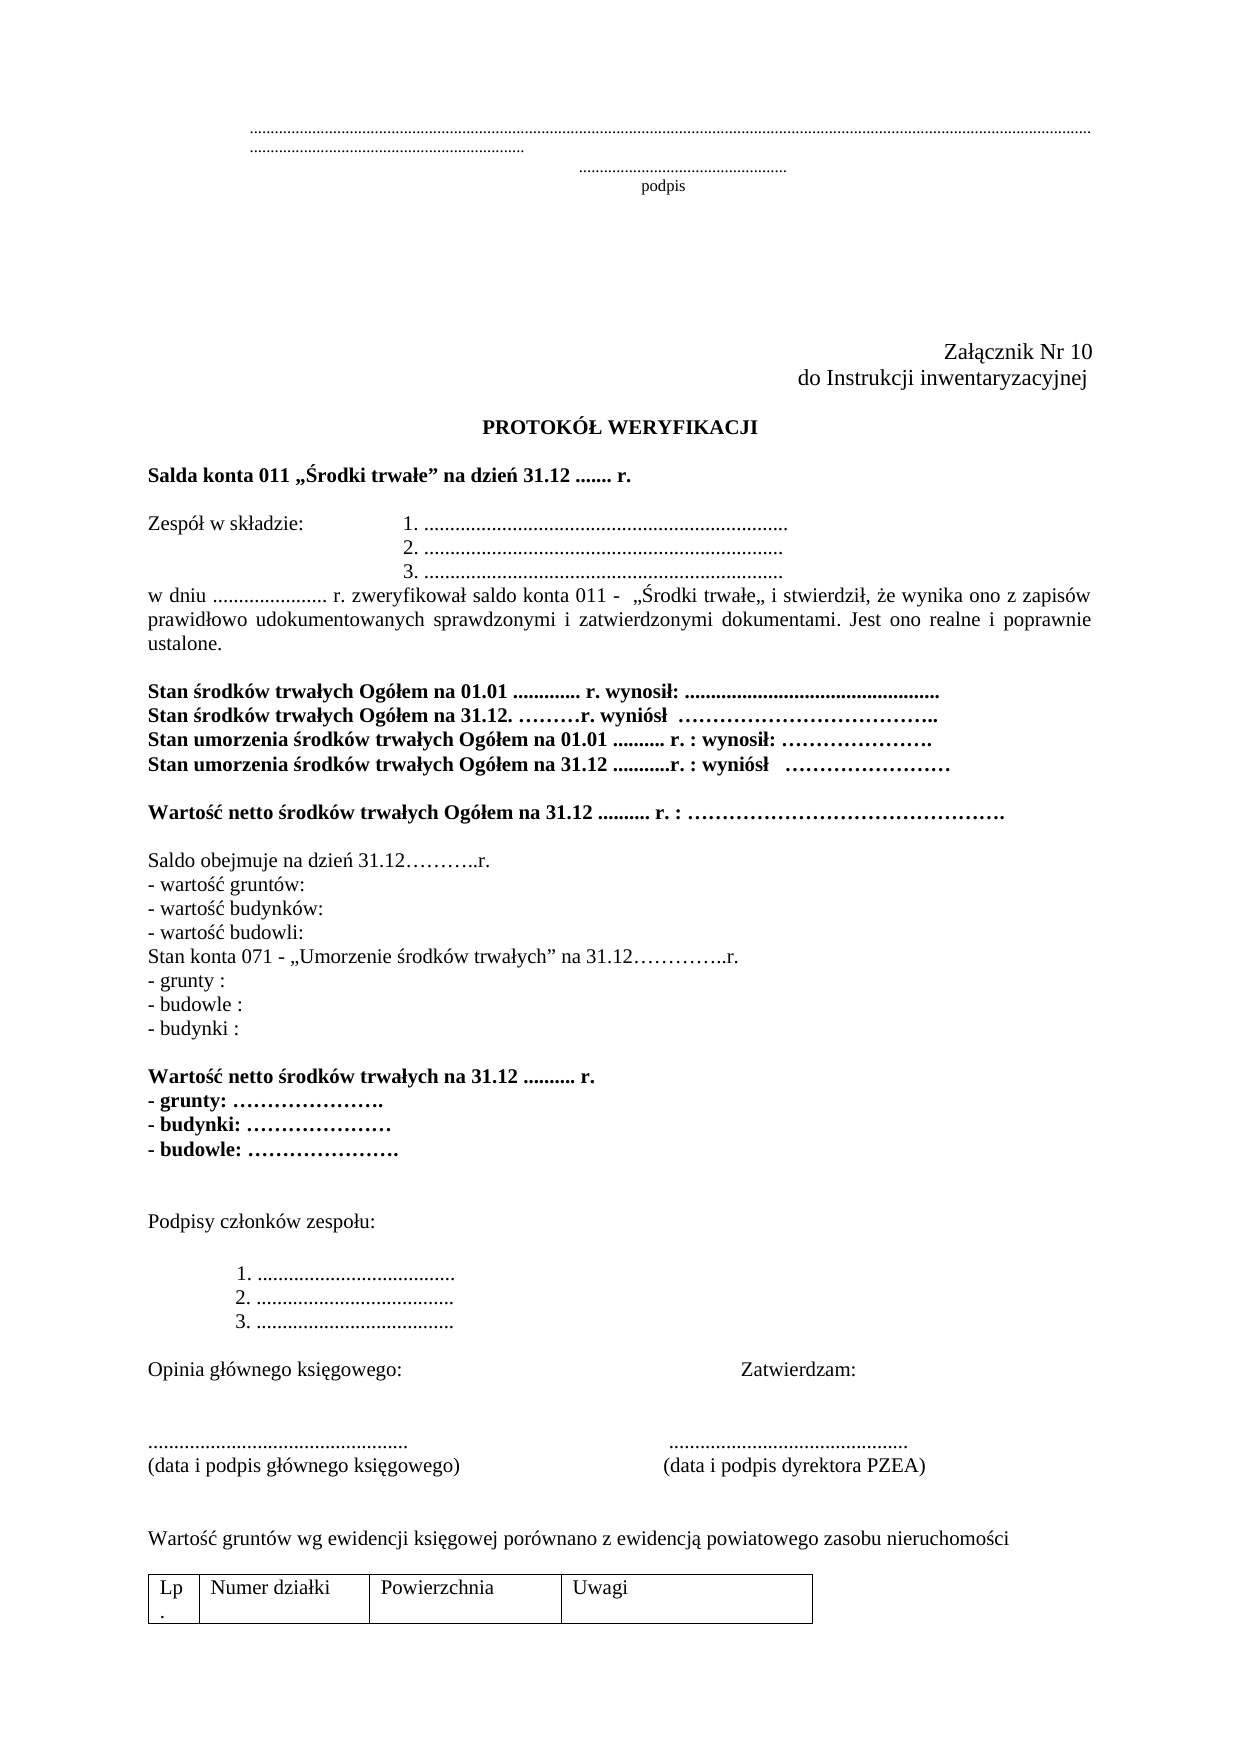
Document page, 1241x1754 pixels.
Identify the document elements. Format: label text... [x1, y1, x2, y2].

text 2. ..................................................................... [148, 535, 1092, 559]
text .................................................. .............................................. [148, 1429, 1092, 1453]
text w dniu ...................... r. zweryfikował saldo konta 011 - „Środki trwałe„ i stwierdził, że wynika ono z zapisów prawidłowo udokumentowanych sprawdzonymi i zatwierdzonymi dokumentami. Jest ono realne i poprawnie ustalone. [148, 583, 1092, 655]
text - wartość gruntów: [148, 872, 1092, 896]
text 1. ...................................... [148, 1261, 1092, 1285]
text ............................................................................................................................................................................................................................................................................ [249, 118, 1092, 156]
text 3. ..................................................................... [148, 559, 1092, 583]
text 2. ...................................... [235, 1285, 1092, 1309]
text - grunty: …………………. [148, 1088, 1092, 1112]
text Wartość netto środków trwałych na 31.12 .......... r. [148, 1064, 1092, 1088]
text Załącznik Nr 10 do Instrukcji inwentaryzacyjnej [148, 338, 1092, 391]
text - budowle: …………………. [148, 1136, 1092, 1161]
text - budowle : [148, 992, 1092, 1016]
text Stan umorzenia środków trwałych Ogółem na 31.12 ...........r. : wyniósł …………………… [148, 751, 1092, 776]
text Saldo obejmuje na dzień 31.12………..r. [148, 848, 1092, 872]
text Stan umorzenia środków trwałych Ogółem na 01.01 .......... r. : wynosił: …………………. [148, 727, 1092, 751]
table_header Numer działki [200, 1575, 369, 1623]
text - grunty : [148, 968, 1092, 992]
text Wartość gruntów wg ewidencji księgowej porównano z ewidencją powiatowego zasobu nieruchomości [148, 1525, 1092, 1549]
text - wartość budynków: [148, 896, 1092, 920]
text Salda konta 011 „Środki trwałe” na dzień 31.12 ....... r. [148, 463, 1092, 487]
text Zespół w składzie: 1. ...................................................................... [148, 511, 1092, 535]
text Opinia głównego księgowego: Zatwierdzam: [148, 1357, 1092, 1381]
text Stan konta 071 - „Umorzenie środków trwałych” na 31.12…………..r. [148, 944, 1092, 968]
text - budynki: ………………… [148, 1112, 1092, 1136]
text PROTOKÓŁ WERYFIKACJI [148, 414, 1092, 439]
table_header Powierzchnia [370, 1575, 561, 1623]
text Podpisy członków zespołu: [148, 1209, 1092, 1233]
text .................................................. [249, 156, 1092, 176]
text Stan środków trwałych Ogółem na 31.12. ………r. wyniósł ……………………………….. [148, 703, 1092, 727]
text - budynki : [148, 1016, 1092, 1040]
table_header Uwagi [562, 1575, 812, 1623]
text Stan środków trwałych Ogółem na 01.01 ............. r. wynosił: ................................................. [148, 679, 1092, 703]
text - wartość budowli: [148, 920, 1092, 944]
text podpis [249, 176, 1092, 195]
table_header Lp. [149, 1575, 199, 1623]
text Wartość netto środków trwałych Ogółem na 31.12 .......... r. : ………………………………………. [148, 799, 1092, 824]
text (data i podpis głównego księgowego) (data i podpis dyrektora PZEA) [148, 1453, 1092, 1477]
text 3. ...................................... [235, 1309, 1092, 1333]
